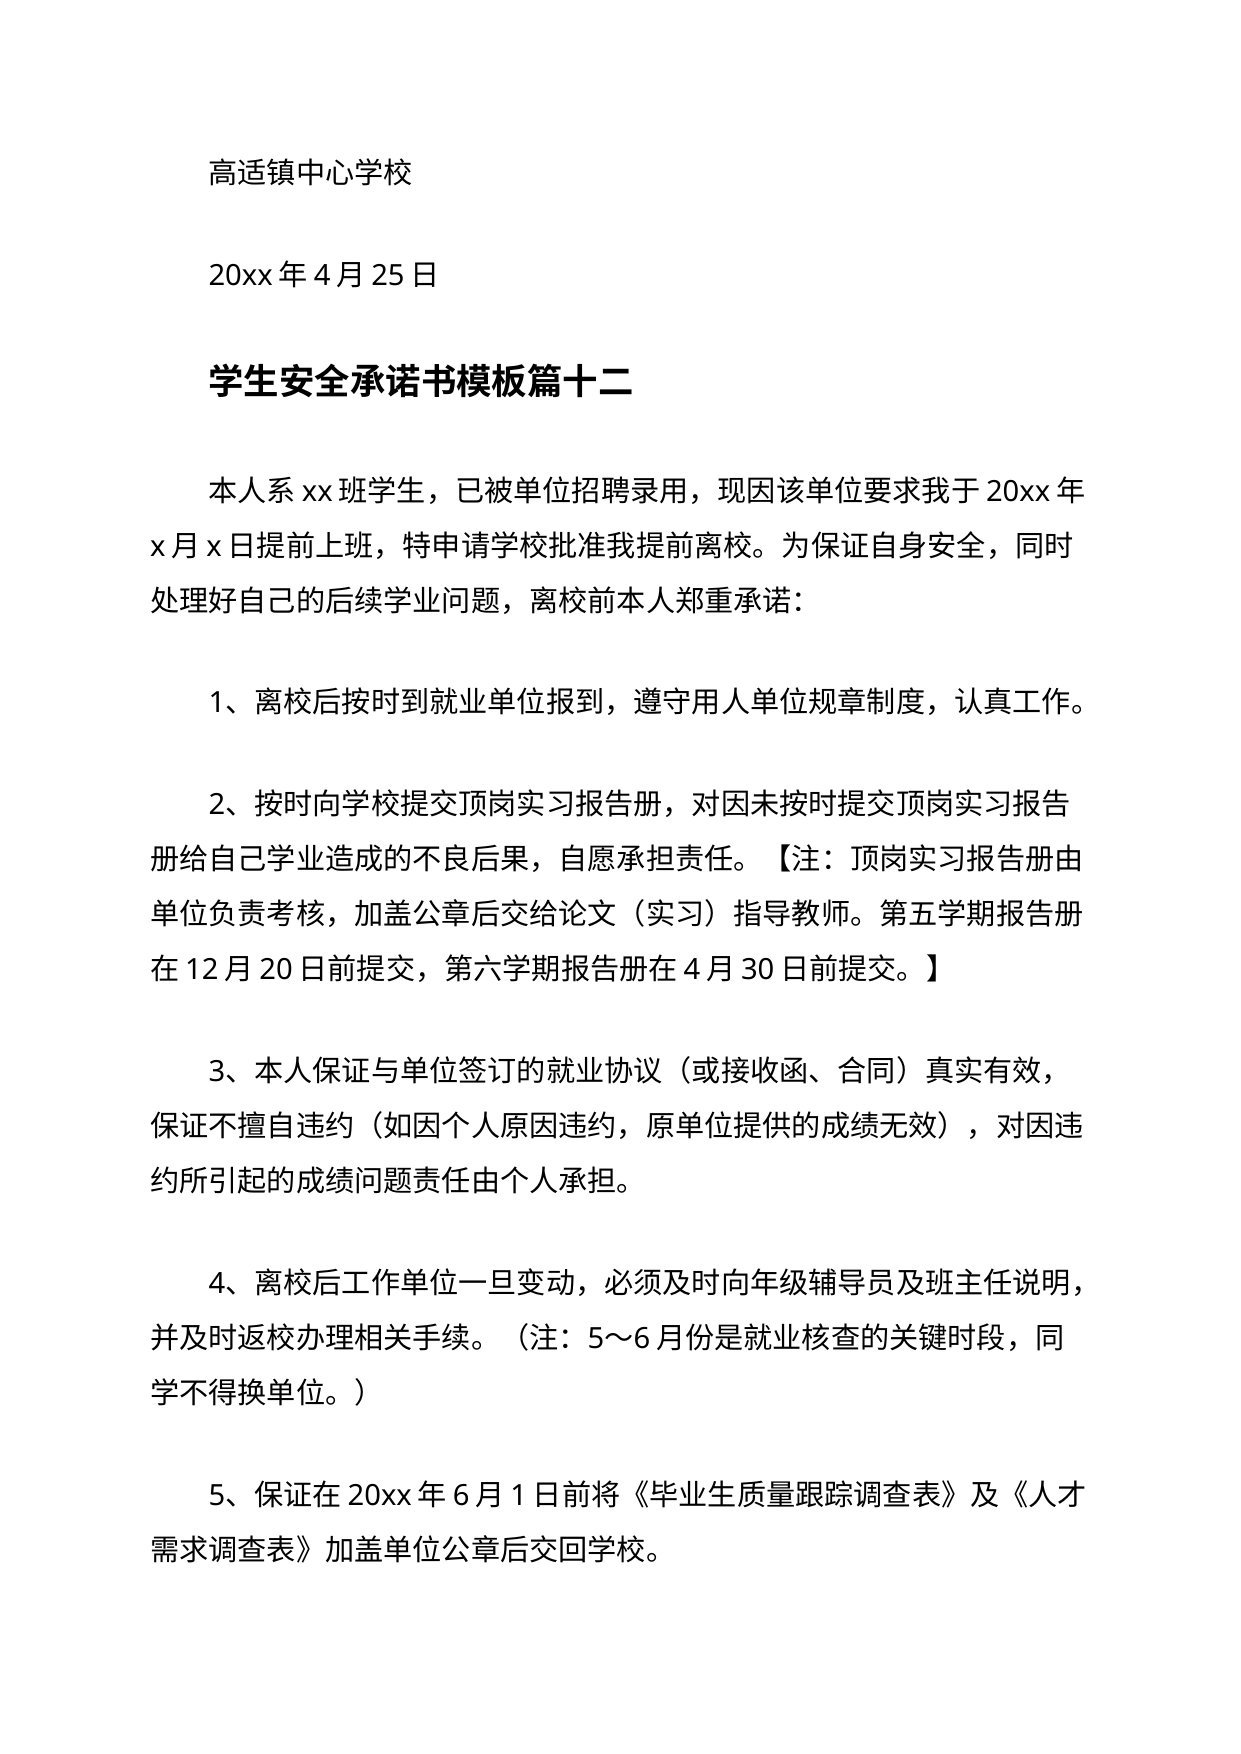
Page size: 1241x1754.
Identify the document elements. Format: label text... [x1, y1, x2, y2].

text 20xx年4月25日 [150, 252, 1090, 294]
text 1、离校后按时到就业单位报到，遵守用人单位规章制度，认真工作。 [150, 679, 1090, 721]
text 本人系xx班学生，已被单位招聘录用，现因该单位要求我于20xx年x月x日提前上班，特申请学校批准我提前离校。为保证自身安全，同时处理好自己的后续学业问题，离校前本人郑重承诺： [150, 467, 1090, 619]
text 3、本人保证与单位签订的就业协议（或接收函、合同）真实有效，保证不擅自违约（如因个人原因违约，原单位提供的成绩无效），对因违约所引起的成绩问题责任由个人承担。 [150, 1048, 1090, 1200]
text 2、按时向学校提交顶岗实习报告册，对因未按时提交顶岗实习报告册给自己学业造成的不良后果，自愿承担责任。【注：顶岗实习报告册由单位负责考核，加盖公章后交给论文（实习）指导教师。第五学期报告册在12月20日前提交，第六学期报告册在4月30日前提交。】 [150, 781, 1090, 988]
text 学生安全承诺书模板篇十二 [150, 354, 1090, 405]
text 高适镇中心学校 [150, 150, 1090, 192]
text 4、离校后工作单位一旦变动，必须及时向年级辅导员及班主任说明，并及时返校办理相关手续。（注：5～6月份是就业核查的关键时段，同学不得换单位。） [150, 1259, 1090, 1412]
text 5、保证在20xx年6月1日前将《毕业生质量跟踪调查表》及《人才需求调查表》加盖单位公章后交回学校。 [150, 1471, 1090, 1568]
